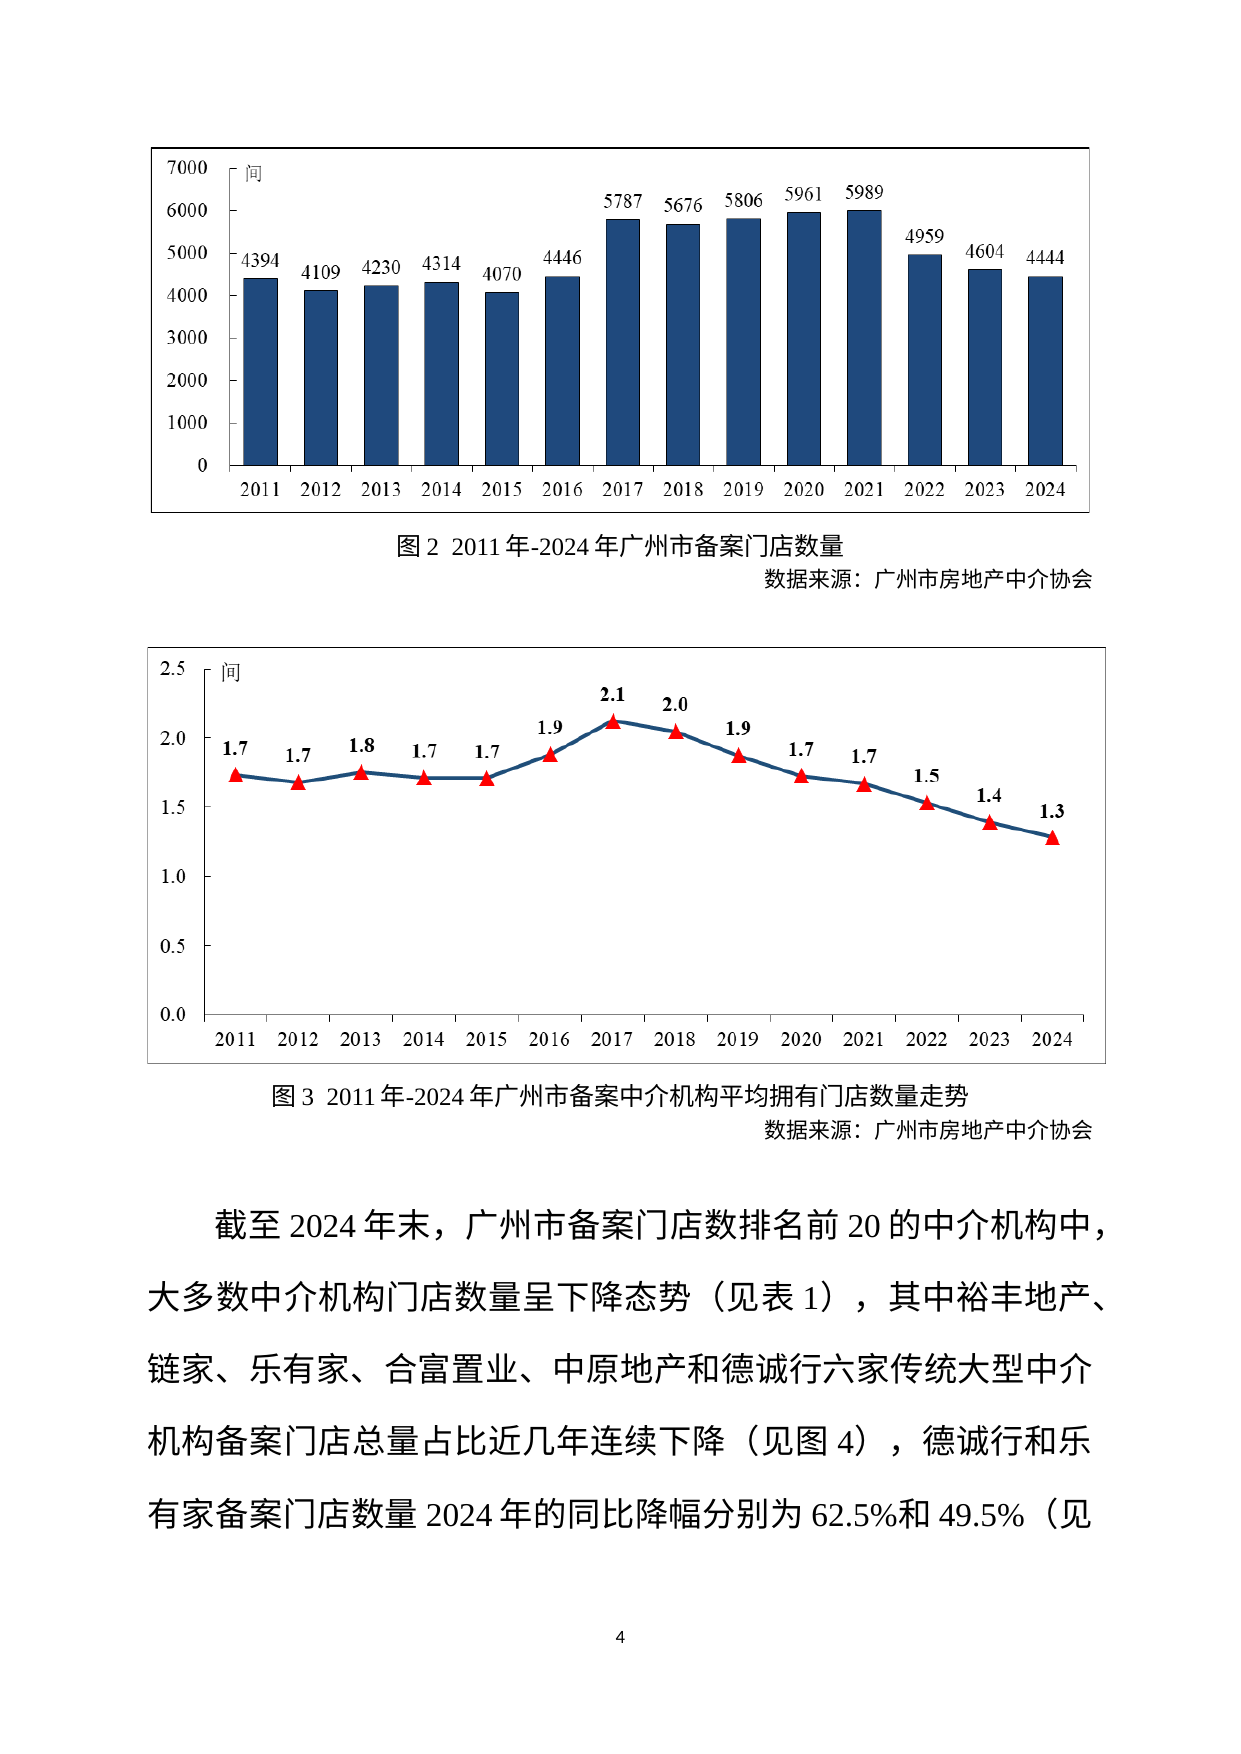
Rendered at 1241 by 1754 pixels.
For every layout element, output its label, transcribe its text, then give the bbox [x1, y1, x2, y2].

text 数据来源：广州市房地产中介协会 [148, 562, 1092, 594]
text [148, 1198, 1092, 1536]
picture [147, 647, 1106, 1064]
picture [150, 147, 1090, 513]
text 图3 2011年-2024年广州市备案中介机构平均拥有门店数量走势 [148, 1077, 1092, 1113]
text 数据来源：广州市房地产中介协会 [148, 1113, 1092, 1145]
text 图2 2011年-2024年广州市备案门店数量 [148, 526, 1092, 562]
